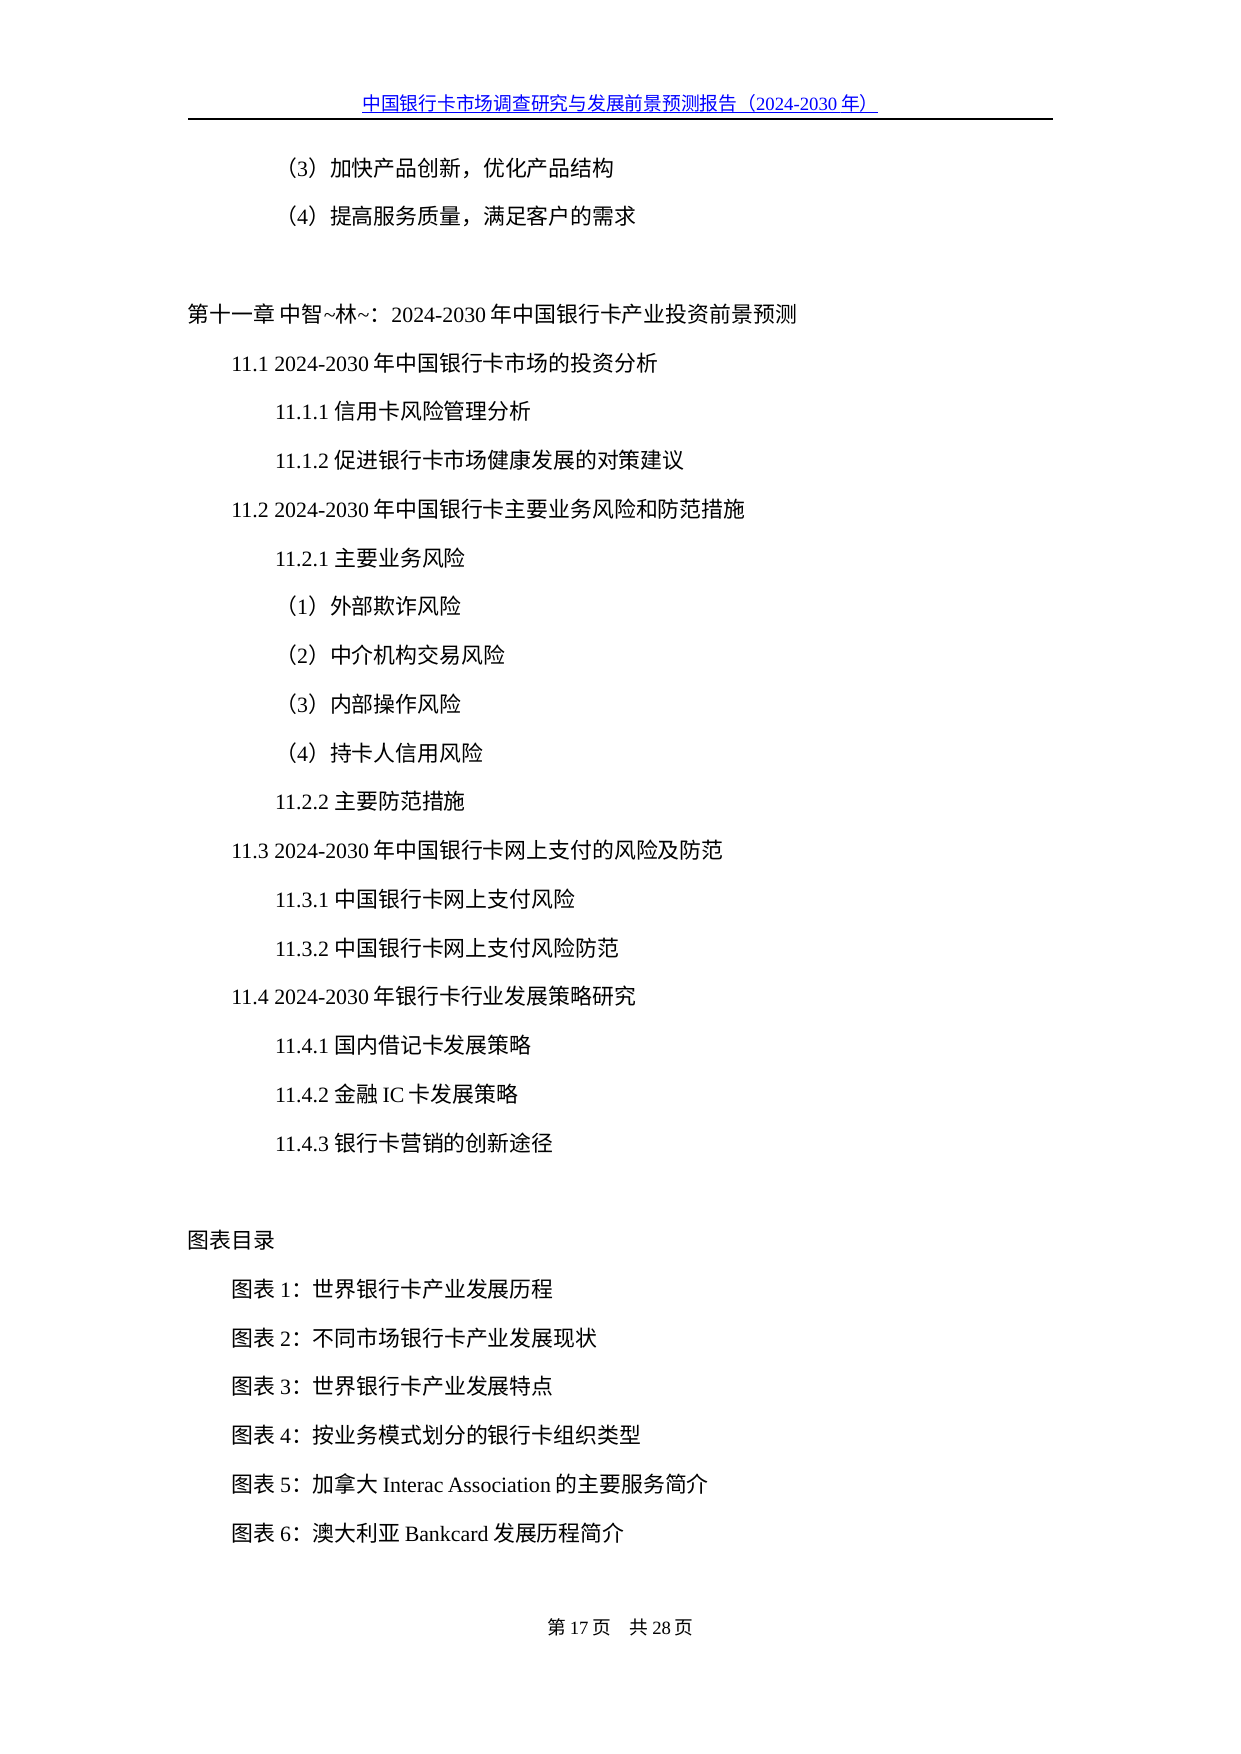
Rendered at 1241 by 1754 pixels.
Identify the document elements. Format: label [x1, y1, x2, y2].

text [187, 150, 1053, 1548]
